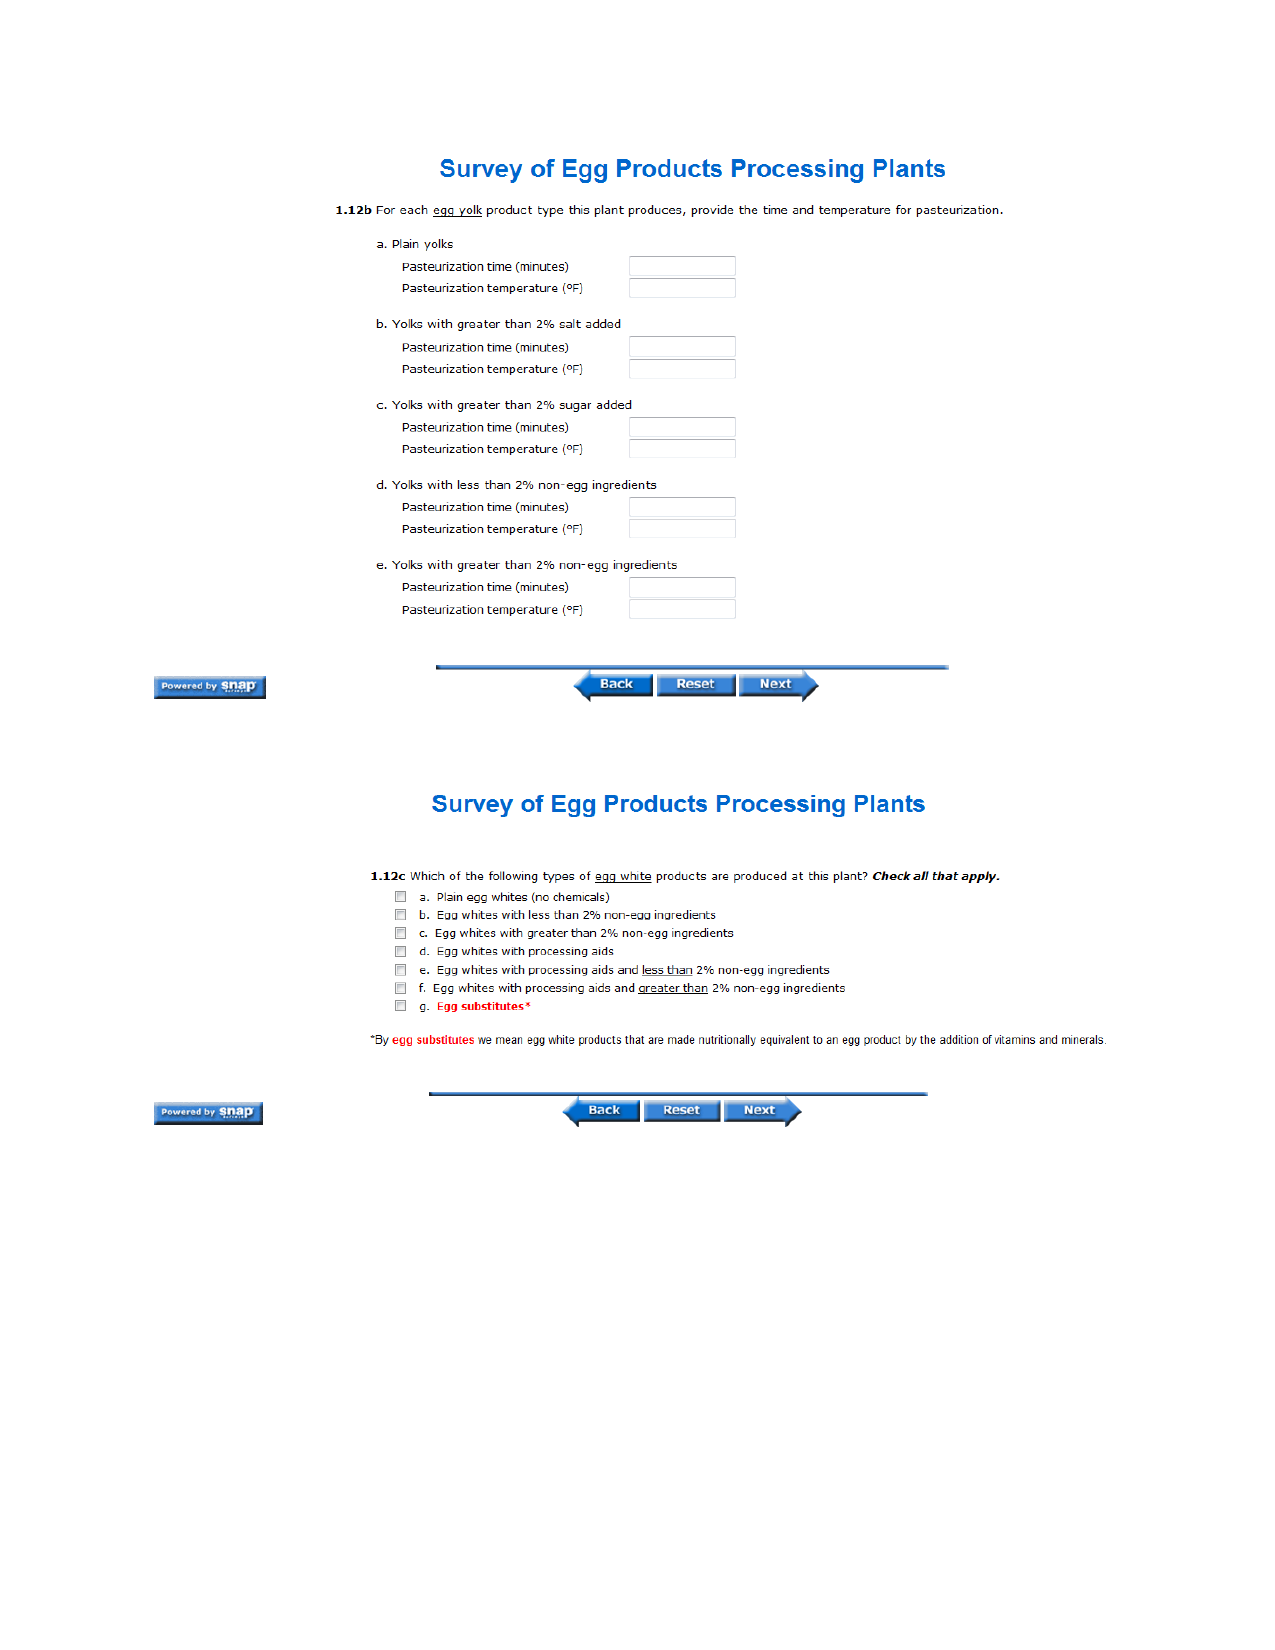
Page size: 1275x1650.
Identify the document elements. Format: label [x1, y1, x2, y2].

picture [150, 150, 1125, 705]
picture [150, 782, 1125, 1127]
